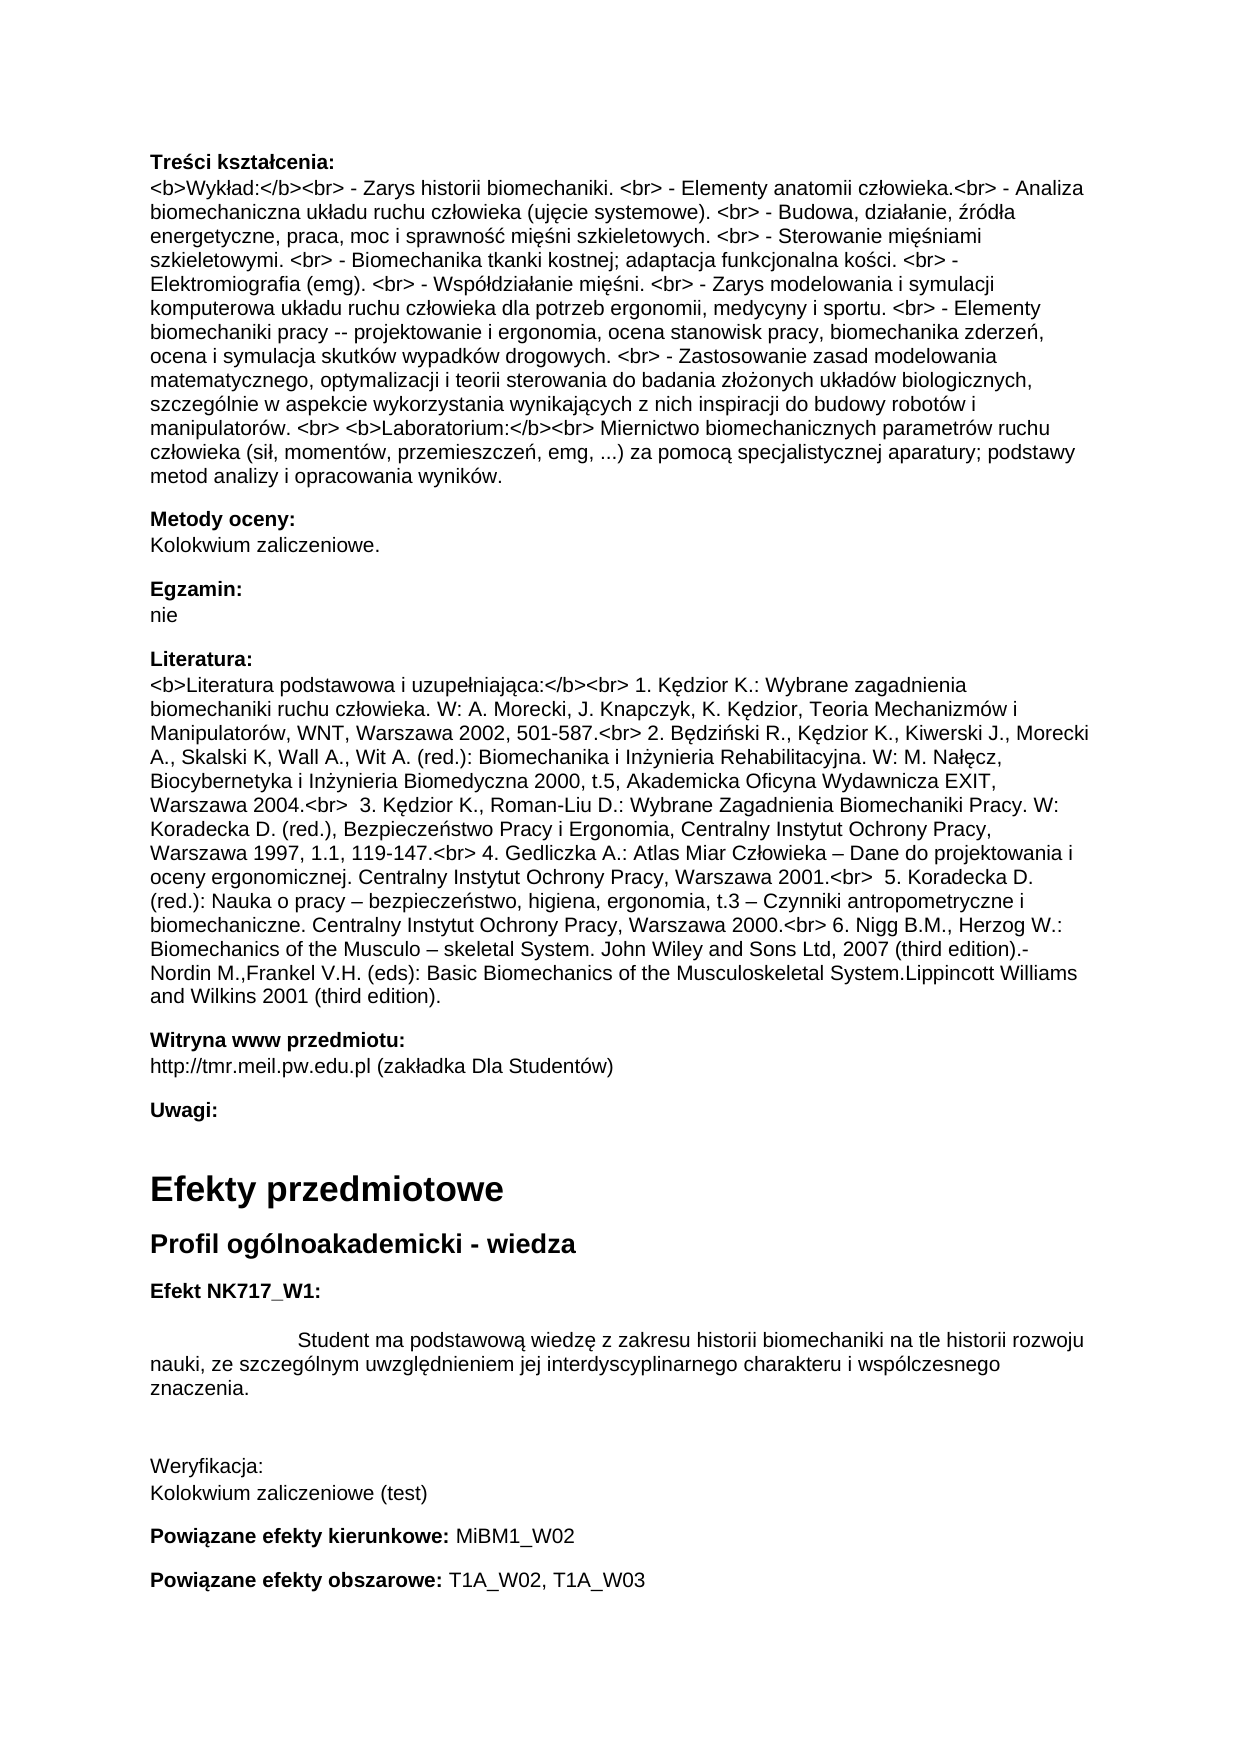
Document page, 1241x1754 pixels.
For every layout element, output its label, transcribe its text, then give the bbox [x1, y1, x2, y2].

text nie [150, 603, 1090, 627]
text Kolokwium zaliczeniowe (test) [150, 1480, 1090, 1504]
subtitle Efekty przedmiotowe [150, 1168, 1090, 1208]
text Powiązane efekty obszarowe: T1A_W02, T1A_W03 [150, 1568, 1090, 1592]
text <b>Literatura podstawowa i uzupełniająca:</b><br> 1. Kędzior K.: Wybrane zagadnienia biomechaniki ruchu człowieka. W: A. Morecki, J. Knapczyk, K. Kędzior, Teoria Mechanizmów i Manipulatorów, WNT, Warszawa 2002, 501-587.<br> 2. Będziński R., Kędzior K., Kiwerski J., Morecki A., Skalski K, Wall A., Wit A. (red.): Biomechanika i Inżynieria Rehabilitacyjna. W: M. Nałęcz, Biocybernetyka i Inżynieria Biomedyczna 2000, t.5, Akademicka Oficyna Wydawnicza EXIT, Warszawa 2004.<br> 3. Kędzior K., Roman-Liu D.: Wybrane Zagadnienia Biomechaniki Pracy. W: Koradecka D. (red.), Bezpieczeństwo Pracy i Ergonomia, Centralny Instytut Ochrony Pracy, Warszawa 1997, 1.1, 119-147.<br> 4. Gedliczka A.: Atlas Miar Człowieka – Dane do projektowania i oceny ergonomicznej. Centralny Instytut Ochrony Pracy, Warszawa 2001.<br> 5. Koradecka D. (red.): Nauka o pracy – bezpieczeństwo, higiena, ergonomia, t.3 – Czynniki antropometryczne i biomechaniczne. Centralny Instytut Ochrony Pracy, Warszawa 2000.<br> 6. Nigg B.M., Herzog W.: Biomechanics of the Musculo – skeletal System. John Wiley and Sons Ltd, 2007 (third edition).- Nordin M.,Frankel V.H. (eds): Basic Biomechanics of the Musculoskeletal System.Lippincott Williams and Wilkins 2001 (third edition). [150, 673, 1090, 1008]
text Powiązane efekty kierunkowe: MiBM1_W02 [150, 1524, 1090, 1548]
text Egzamin: [150, 577, 1090, 601]
text <b>Wykład:</b><br> - Zarys historii biomechaniki. <br> - Elementy anatomii człowieka.<br> - Analiza biomechaniczna układu ruchu człowieka (ujęcie systemowe). <br> - Budowa, działanie, źródła energetyczne, praca, moc i sprawność mięśni szkieletowych. <br> - Sterowanie mięśniami szkieletowymi. <br> - Biomechanika tkanki kostnej; adaptacja funkcjonalna kości. <br> - Elektromiografia (emg). <br> - Współdziałanie mięśni. <br> - Zarys modelowania i symulacji komputerowa układu ruchu człowieka dla potrzeb ergonomii, medycyny i sportu. <br> - Elementy biomechaniki pracy -- projektowanie i ergonomia, ocena stanowisk pracy, biomechanika zderzeń, ocena i symulacja skutków wypadków drogowych. <br> - Zastosowanie zasad modelowania matematycznego, optymalizacji i teorii sterowania do badania złożonych układów biologicznych, szczególnie w aspekcie wykorzystania wynikających z nich inspiracji do budowy robotów i manipulatorów. <br> <b>Laboratorium:</b><br> Miernictwo biomechanicznych parametrów ruchu człowieka (sił, momentów, przemieszczeń, emg, ...) za pomocą specjalistycznej aparatury; podstawy metod analizy i opracowania wyników. [150, 176, 1090, 487]
text Efekt NK717_W1: [150, 1279, 1090, 1303]
text Kolokwium zaliczeniowe. [150, 533, 1090, 557]
text Literatura: [150, 647, 1090, 671]
text Student ma podstawową wiedzę z zakresu historii biomechaniki na tle historii rozwoju nauki, ze szczególnym uwzględnieniem jej interdyscyplinarnego charakteru i wspólczesnego znaczenia. [150, 1304, 1090, 1448]
text http://tmr.meil.pw.edu.pl (zakładka Dla Studentów) [150, 1054, 1090, 1078]
text Uwagi: [150, 1098, 1090, 1122]
text Metody oceny: [150, 507, 1090, 531]
subtitle Profil ogólnoakademicki - wiedza [150, 1228, 1090, 1259]
text Weryfikacja: [150, 1454, 1090, 1478]
text Treści kształcenia: [150, 150, 1090, 174]
text Witryna www przedmiotu: [150, 1028, 1090, 1052]
